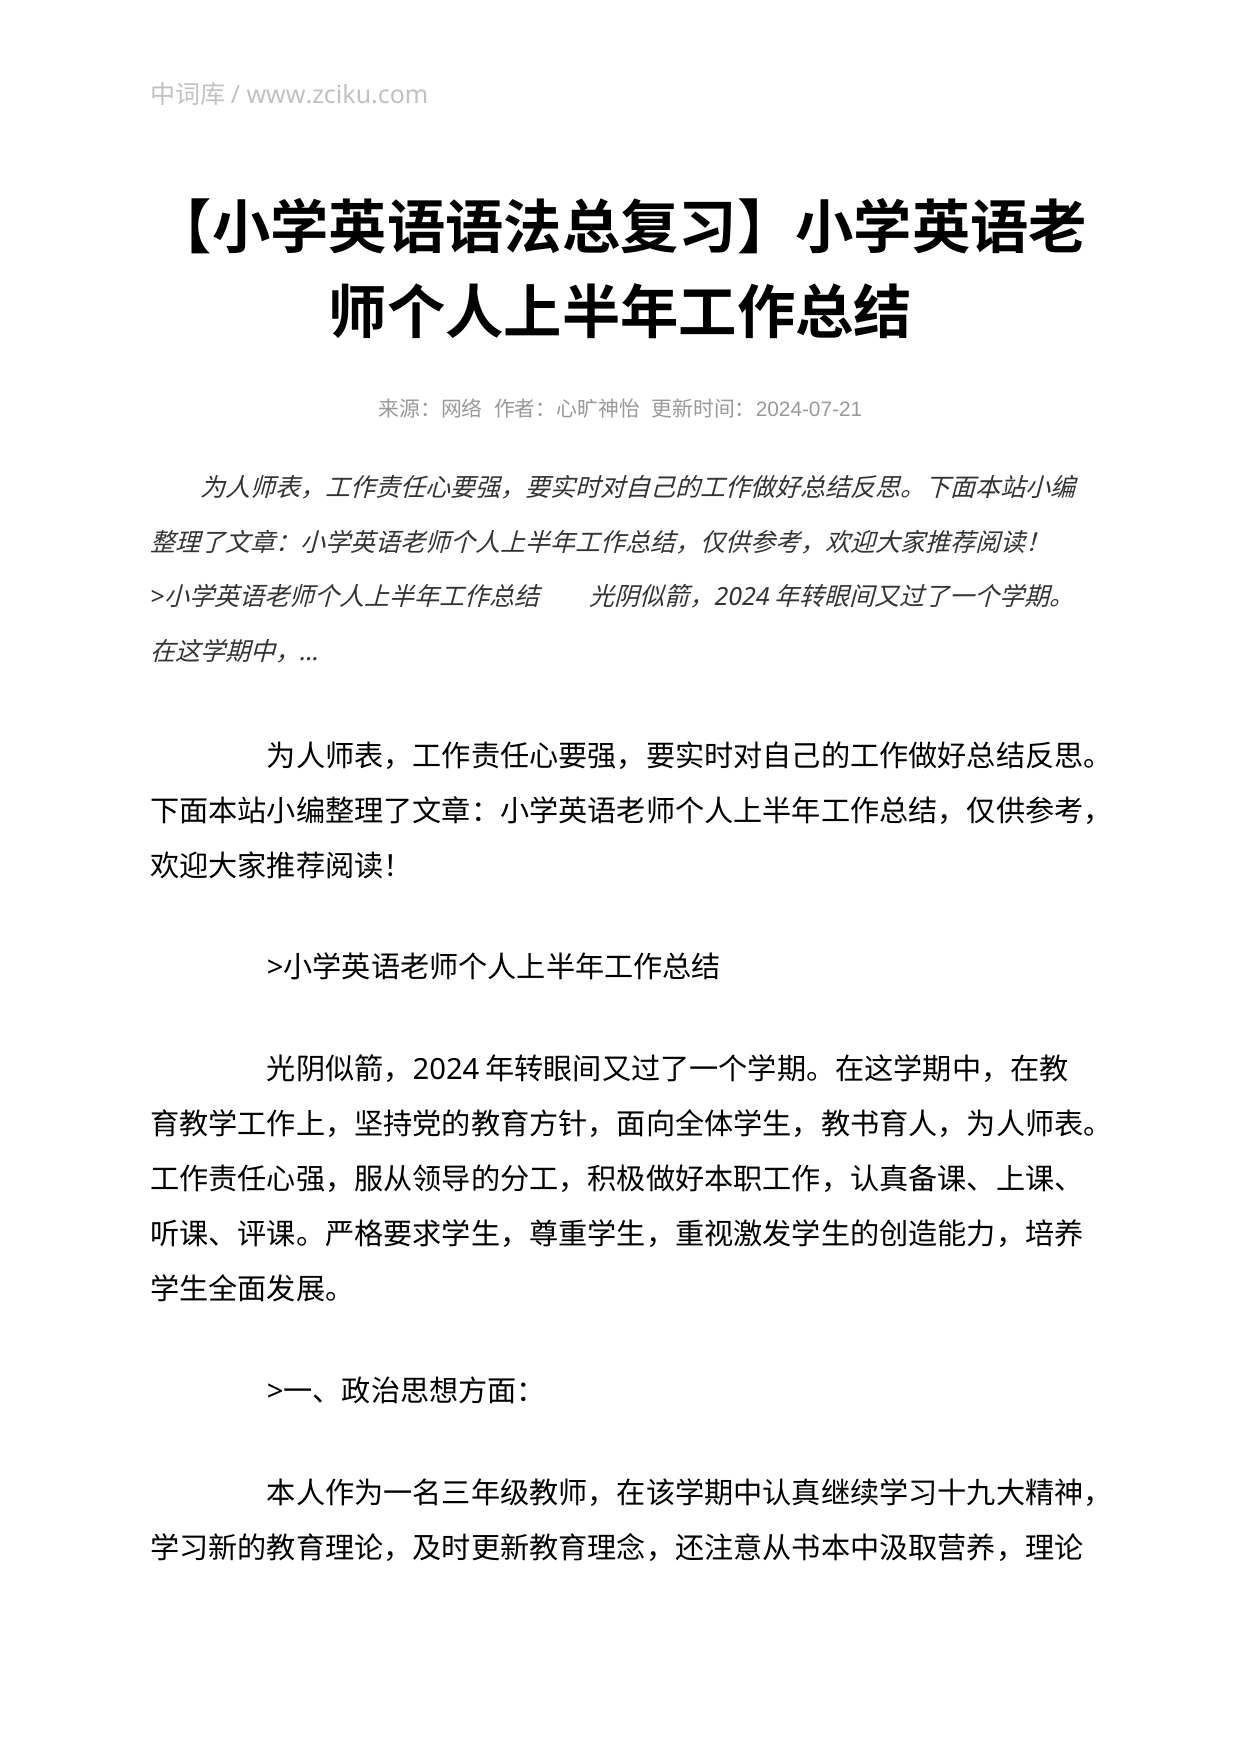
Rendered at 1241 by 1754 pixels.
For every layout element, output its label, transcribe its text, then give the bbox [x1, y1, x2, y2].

text >小学英语老师个人上半年工作总结 [150, 944, 1090, 986]
text 为人师表，工作责任心要强，要实时对自己的工作做好总结反思。下面本站小编整理了文章：小学英语老师个人上半年工作总结，仅供参考，欢迎大家推荐阅读！ [150, 732, 1090, 884]
text 光阴似箭，2024年转眼间又过了一个学期。在这学期中，在教育教学工作上，坚持党的教育方针，面向全体学生，教书育人，为人师表。工作责任心强，服从领导的分工，积极做好本职工作，认真备课、上课、听课、评课。严格要求学生，尊重学生，重视激发学生的创造能力，培养学生全面发展。 [150, 1046, 1090, 1308]
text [150, 1469, 1090, 1566]
text 为人师表，工作责任心要强，要实时对自己的工作做好总结反思。下面本站小编整理了文章：小学英语老师个人上半年工作总结，仅供参考，欢迎大家推荐阅读！ >小学英语老师个人上半年工作总结 光阴似箭，2024年转眼间又过了一个学期。在这学期中，... [150, 468, 1090, 667]
text 来源：网络 作者：心旷神怡 更新时间：2024-07-21 [150, 397, 1090, 421]
subtitle 【小学英语语法总复习】小学英语老师个人上半年工作总结 [150, 181, 1090, 350]
text >一、政治思想方面： [150, 1367, 1090, 1410]
